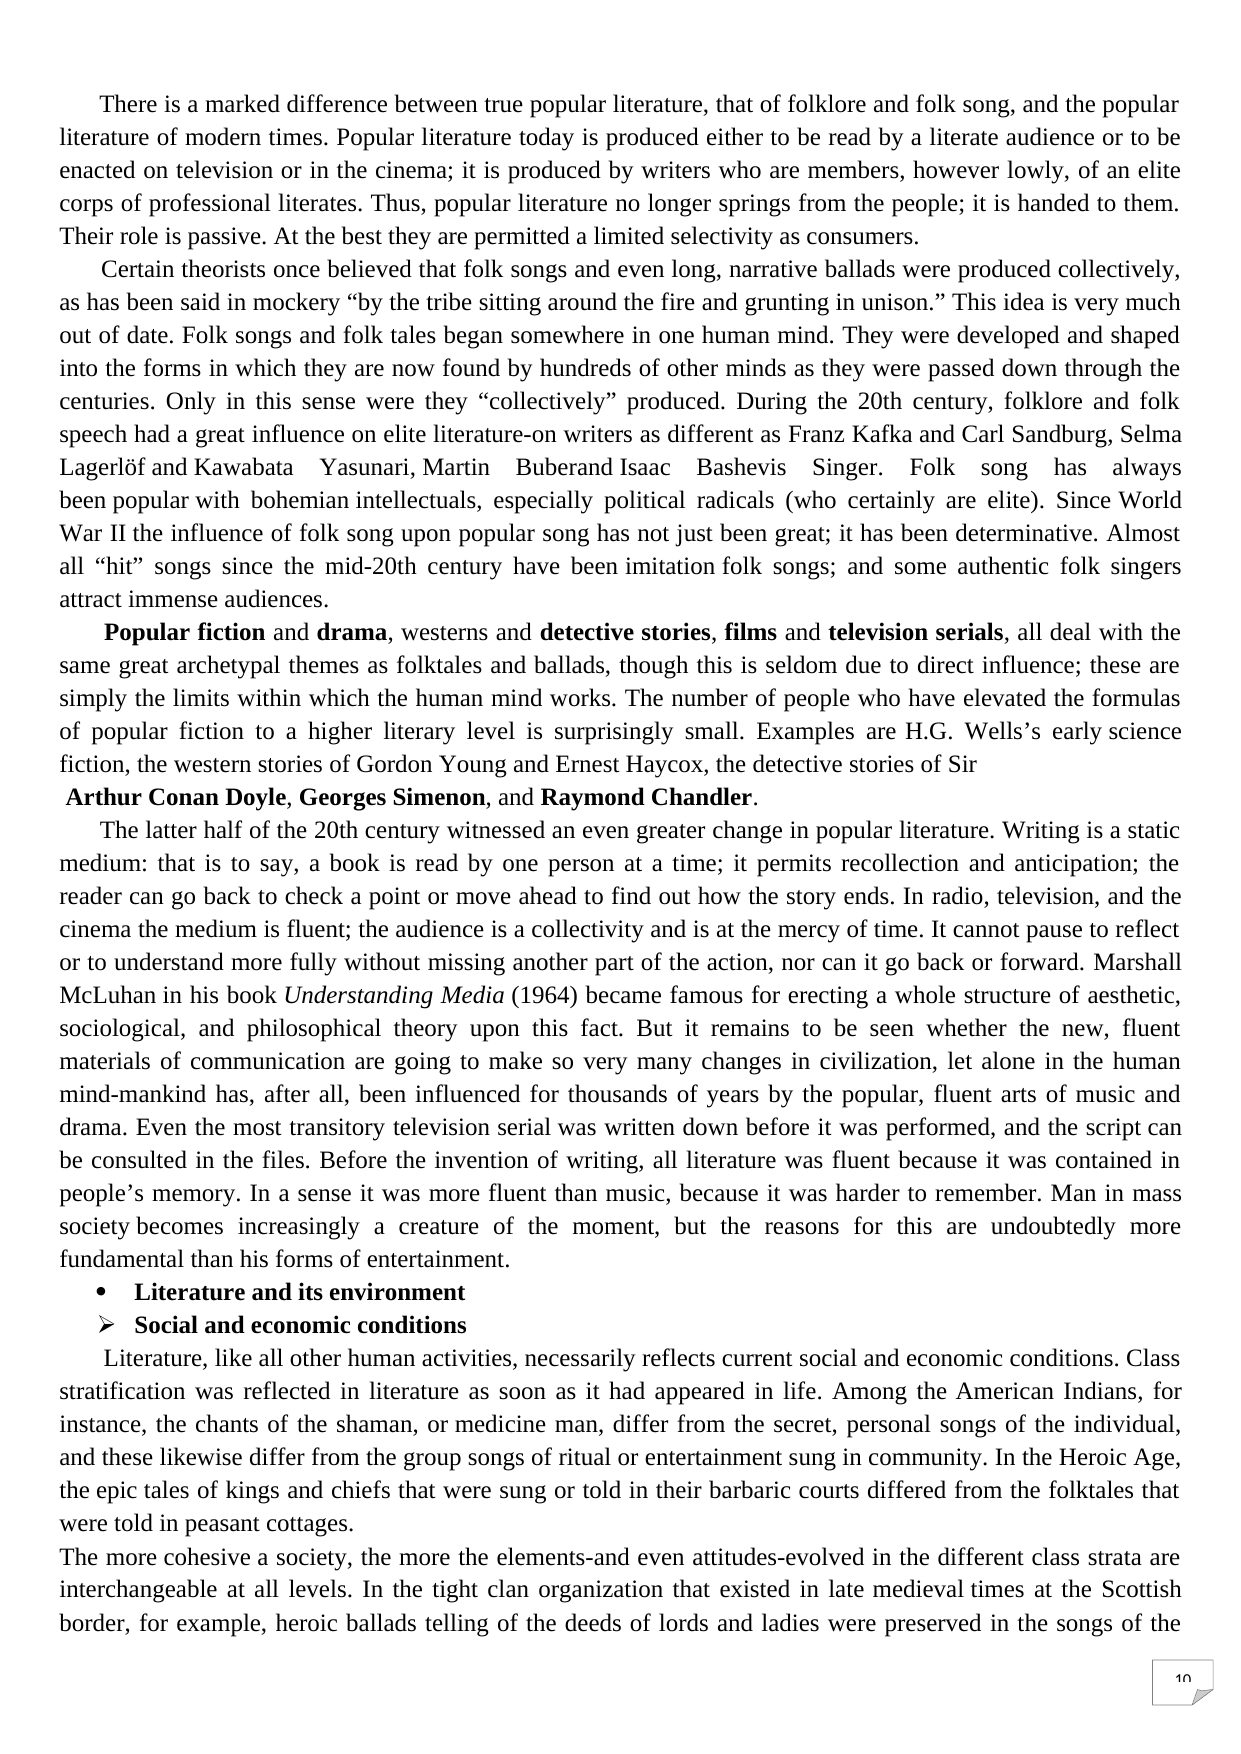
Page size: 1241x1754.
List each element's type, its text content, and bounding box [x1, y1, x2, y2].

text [59, 1542, 1182, 1636]
text The latter half of the 20th century witnessed an even greater change in popular literature. Writing is a static medium: that is to say, a book is read by one person at a time; it permits recollection and anticipation; the reader can go back to check a point or move ahead to find out how the story ends. In radio, television, and the cinema the medium is fluent; the audience is a collectivity and is at the mercy of time. It cannot pause to reflect or to understand more fully without missing another part of the action, nor can it go back or forward. Marshall McLuhan in his book Understanding Media (1964) became famous for erecting a whole structure of aesthetic, sociological, and philosophical theory upon this fact. But it remains to be seen whether the new, fluent materials of communication are going to make so very many changes in civilization, let alone in the human mind-mankind has, after all, been influenced for thousands of years by the popular, fluent arts of music and drama. Even the most transitory television serial was written down before it was performed, and the script can be consulted in the files. Before the invention of writing, all literature was fluent because it was contained in people’s memory. In a sense it was more fluent than music, because it was harder to remember. Man in mass society becomes increasingly a creature of the moment, but the reasons for this are undoubtedly more fundamental than his forms of entertainment. [59, 815, 1182, 1273]
text There is a marked difference between true popular literature, that of folklore and folk song, and the popular literature of modern times. Popular literature today is produced either to be read by a literate audience or to be enacted on television or in the cinema; it is produced by writers who are members, however lowly, of an elite corps of professional literates. Thus, popular literature no longer springs from the people; it is handed to them. Their role is passive. At the best they are permitted a limited selectivity as consumers. [59, 89, 1182, 249]
subtitle Literature and its environment [97, 1277, 1182, 1306]
text Certain theorists once believed that folk songs and even long, narrative ballads were produced collectively, as has been said in mockery “by the tribe sitting around the fire and grunting in unison.” This idea is very much out of date. Folk songs and folk tales began somewhere in one human mind. They were developed and shaped into the forms in which they are now found by hundreds of other minds as they were passed down through the centuries. Only in this sense were they “collectively” produced. During the 20th century, folklore and folk speech had a great influence on elite literature-on writers as different as Franz Kafka and Carl Sandburg, Selma Lagerlöf and Kawabata Yasunari, Martin Buberand Isaac Bashevis Singer. Folk song has always been popular with bohemian intellectuals, especially political radicals (who certainly are elite). Since World War II the influence of folk song upon popular song has not just been great; it has been determinative. Almost all “hit” songs since the mid-20th century have been imitation folk songs; and some authentic folk singers attract immense audiences. [59, 254, 1182, 613]
subtitle Social and economic conditions [97, 1310, 1182, 1339]
text Literature, like all other human activities, necessarily reflects current social and economic conditions. Class stratification was reflected in literature as soon as it had appeared in life. Among the American Indians, for instance, the chants of the shaman, or medicine man, differ from the secret, personal songs of the individual, and these likewise differ from the group songs of ritual or entertainment sung in community. In the Heroic Age, the epic tales of kings and chiefs that were sung or told in their barbaric courts differed from the folktales that were told in peasant cottages. [59, 1343, 1182, 1537]
text Popular fiction and drama, westerns and detective stories, films and television serials, all deal with the same great archetypal themes as folktales and ballads, though this is seldom due to direct influence; these are simply the limits within which the human mind works. The number of people who have elevated the formulas of popular fiction to a higher literary level is surprisingly small. Examples are H.G. Wells’s early science fiction, the western stories of Gordon Young and Ernest Haycox, the detective stories of Sir [59, 617, 1182, 778]
text Arthur Conan Doyle, Georges Simenon, and Raymond Chandler. [59, 782, 1182, 811]
